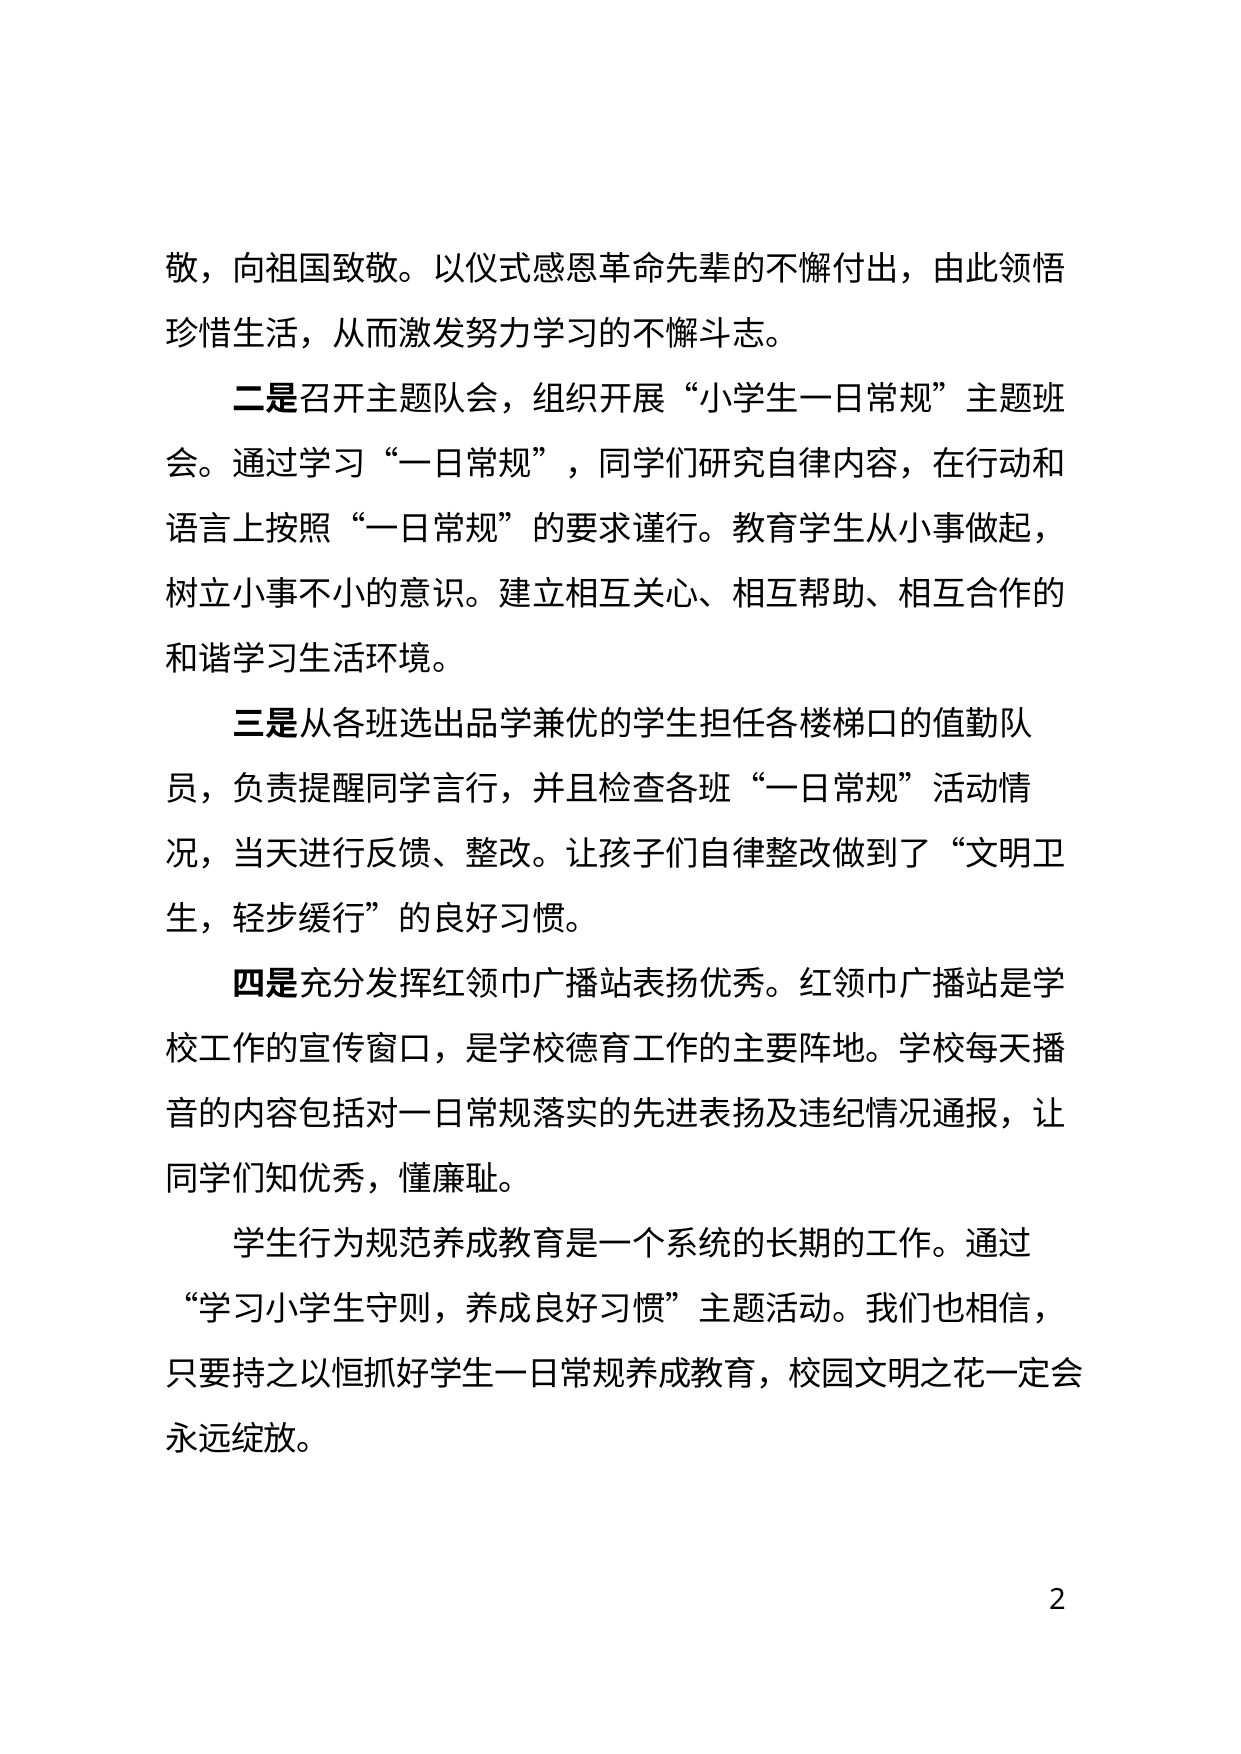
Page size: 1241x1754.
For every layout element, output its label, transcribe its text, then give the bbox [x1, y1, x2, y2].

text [165, 233, 1087, 363]
text 学生行为规范养成教育是一个系统的长期的工作。通过“学习小学生守则，养成良好习惯”主题活动。我们也相信，只要持之以恒抓好学生一日常规养成教育，校园文明之花一定会永远绽放。 [165, 1208, 1087, 1468]
text 三是从各班选出品学兼优的学生担任各楼梯口的值勤队员，负责提醒同学言行，并且检查各班“一日常规”活动情况，当天进行反馈、整改。让孩子们自律整改做到了“文明卫生，轻步缓行”的良好习惯。 [165, 688, 1087, 948]
text 二是召开主题队会，组织开展“小学生一日常规”主题班会。通过学习“一日常规”，同学们研究自律内容，在行动和语言上按照“一日常规”的要求谨行。教育学生从小事做起，树立小事不小的意识。建立相互关心、相互帮助、相互合作的和谐学习生活环境。 [165, 363, 1087, 688]
text 四是充分发挥红领巾广播站表扬优秀。红领巾广播站是学校工作的宣传窗口，是学校德育工作的主要阵地。学校每天播音的内容包括对一日常规落实的先进表扬及违纪情况通报，让同学们知优秀，懂廉耻。 [165, 948, 1087, 1208]
